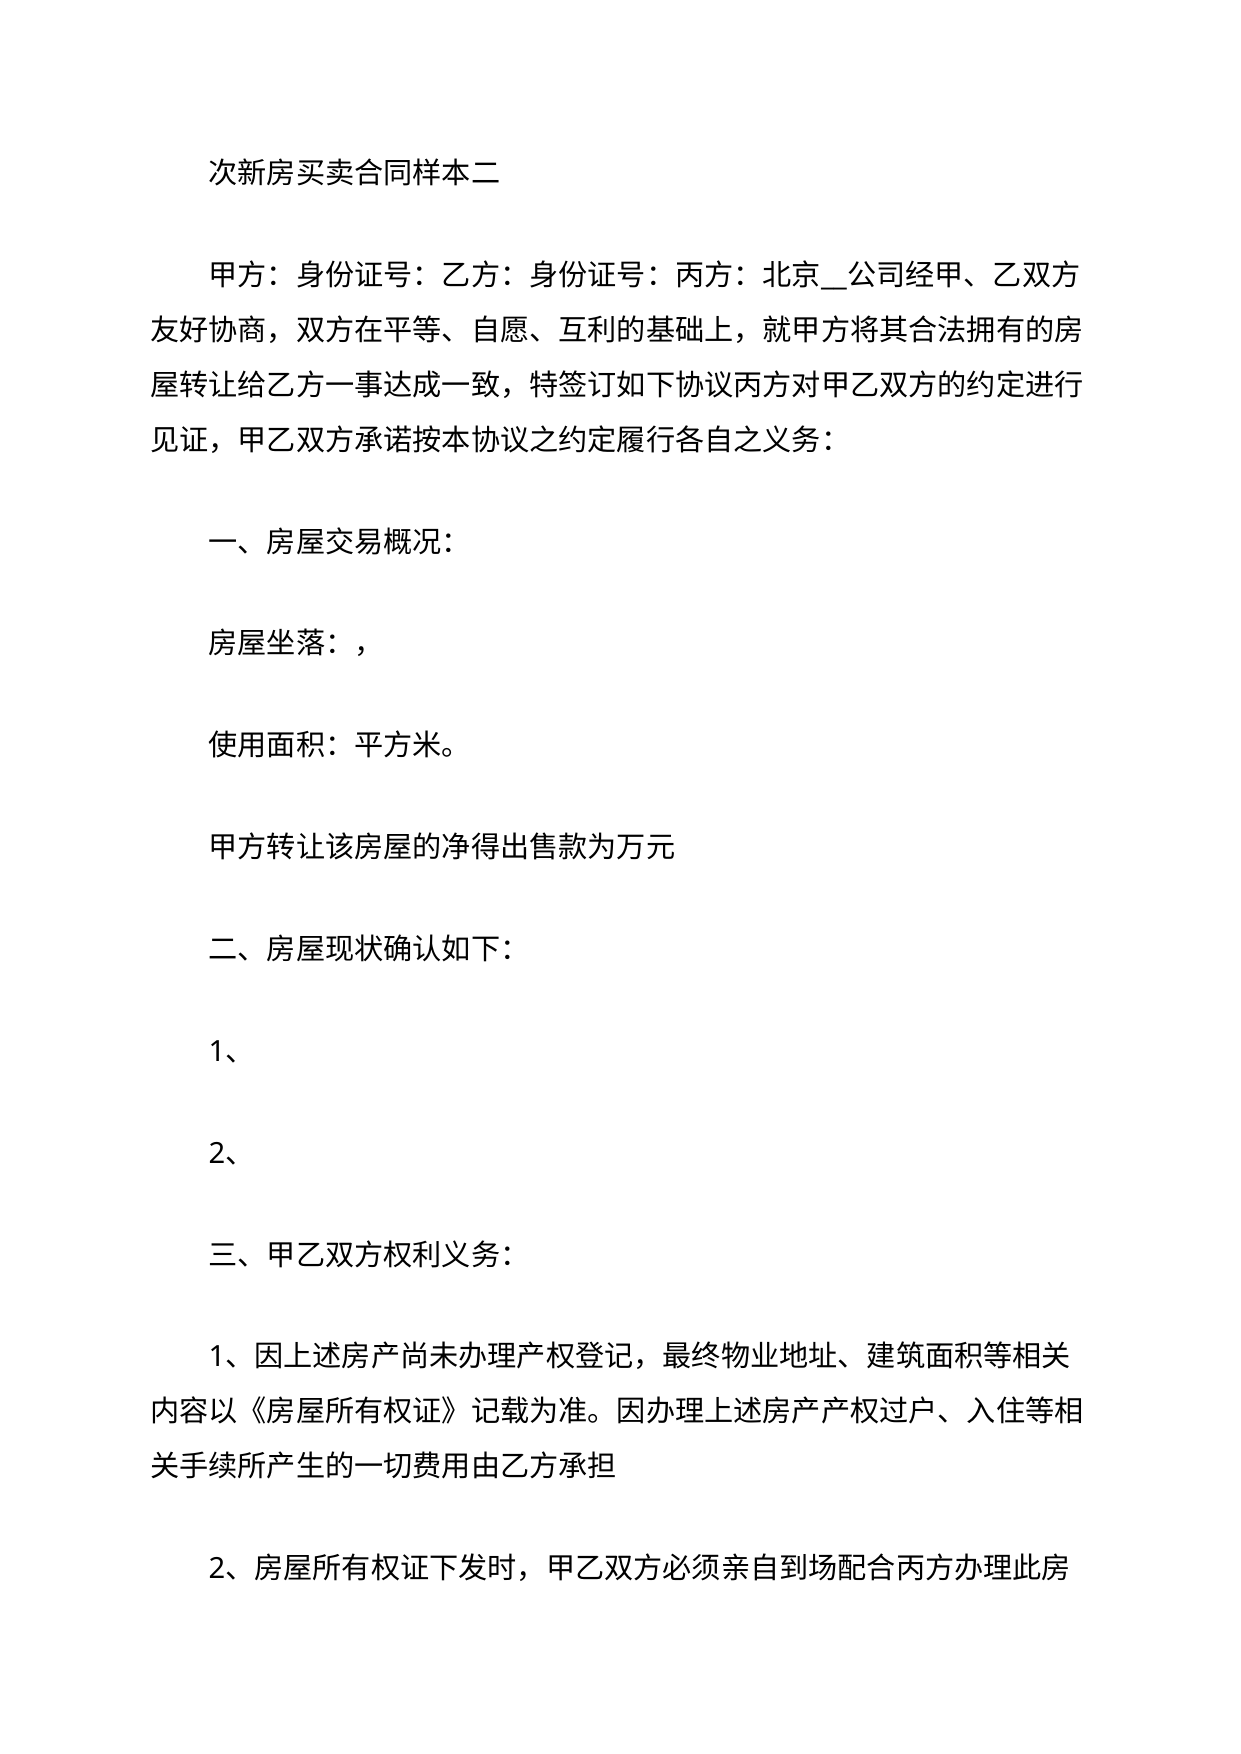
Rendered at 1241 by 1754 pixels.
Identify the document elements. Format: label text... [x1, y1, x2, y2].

text 1、因上述房产尚未办理产权登记，最终物业地址、建筑面积等相关内容以《房屋所有权证》记载为准。因办理上述房产产权过户、入住等相关手续所产生的一切费用由乙方承担 [150, 1333, 1090, 1485]
text 三、甲乙双方权利义务： [150, 1231, 1090, 1273]
text 二、房屋现状确认如下： [150, 925, 1090, 968]
text 一、房屋交易概况： [150, 518, 1090, 561]
text 甲方转让该房屋的净得出售款为万元 [150, 824, 1090, 866]
text 房屋坐落：， [150, 620, 1090, 662]
text 甲方：身份证号：乙方：身份证号：丙方：北京__公司经甲、乙双方友好协商，双方在平等、自愿、互利的基础上，就甲方将其合法拥有的房屋转让给乙方一事达成一致，特签订如下协议丙方对甲乙双方的约定进行见证，甲乙双方承诺按本协议之约定履行各自之义务： [150, 252, 1090, 459]
text 次新房买卖合同样本二 [150, 150, 1090, 192]
text 1、 [150, 1027, 1090, 1069]
text 使用面积：平方米。 [150, 722, 1090, 764]
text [150, 1544, 1090, 1587]
text 2、 [150, 1129, 1090, 1172]
